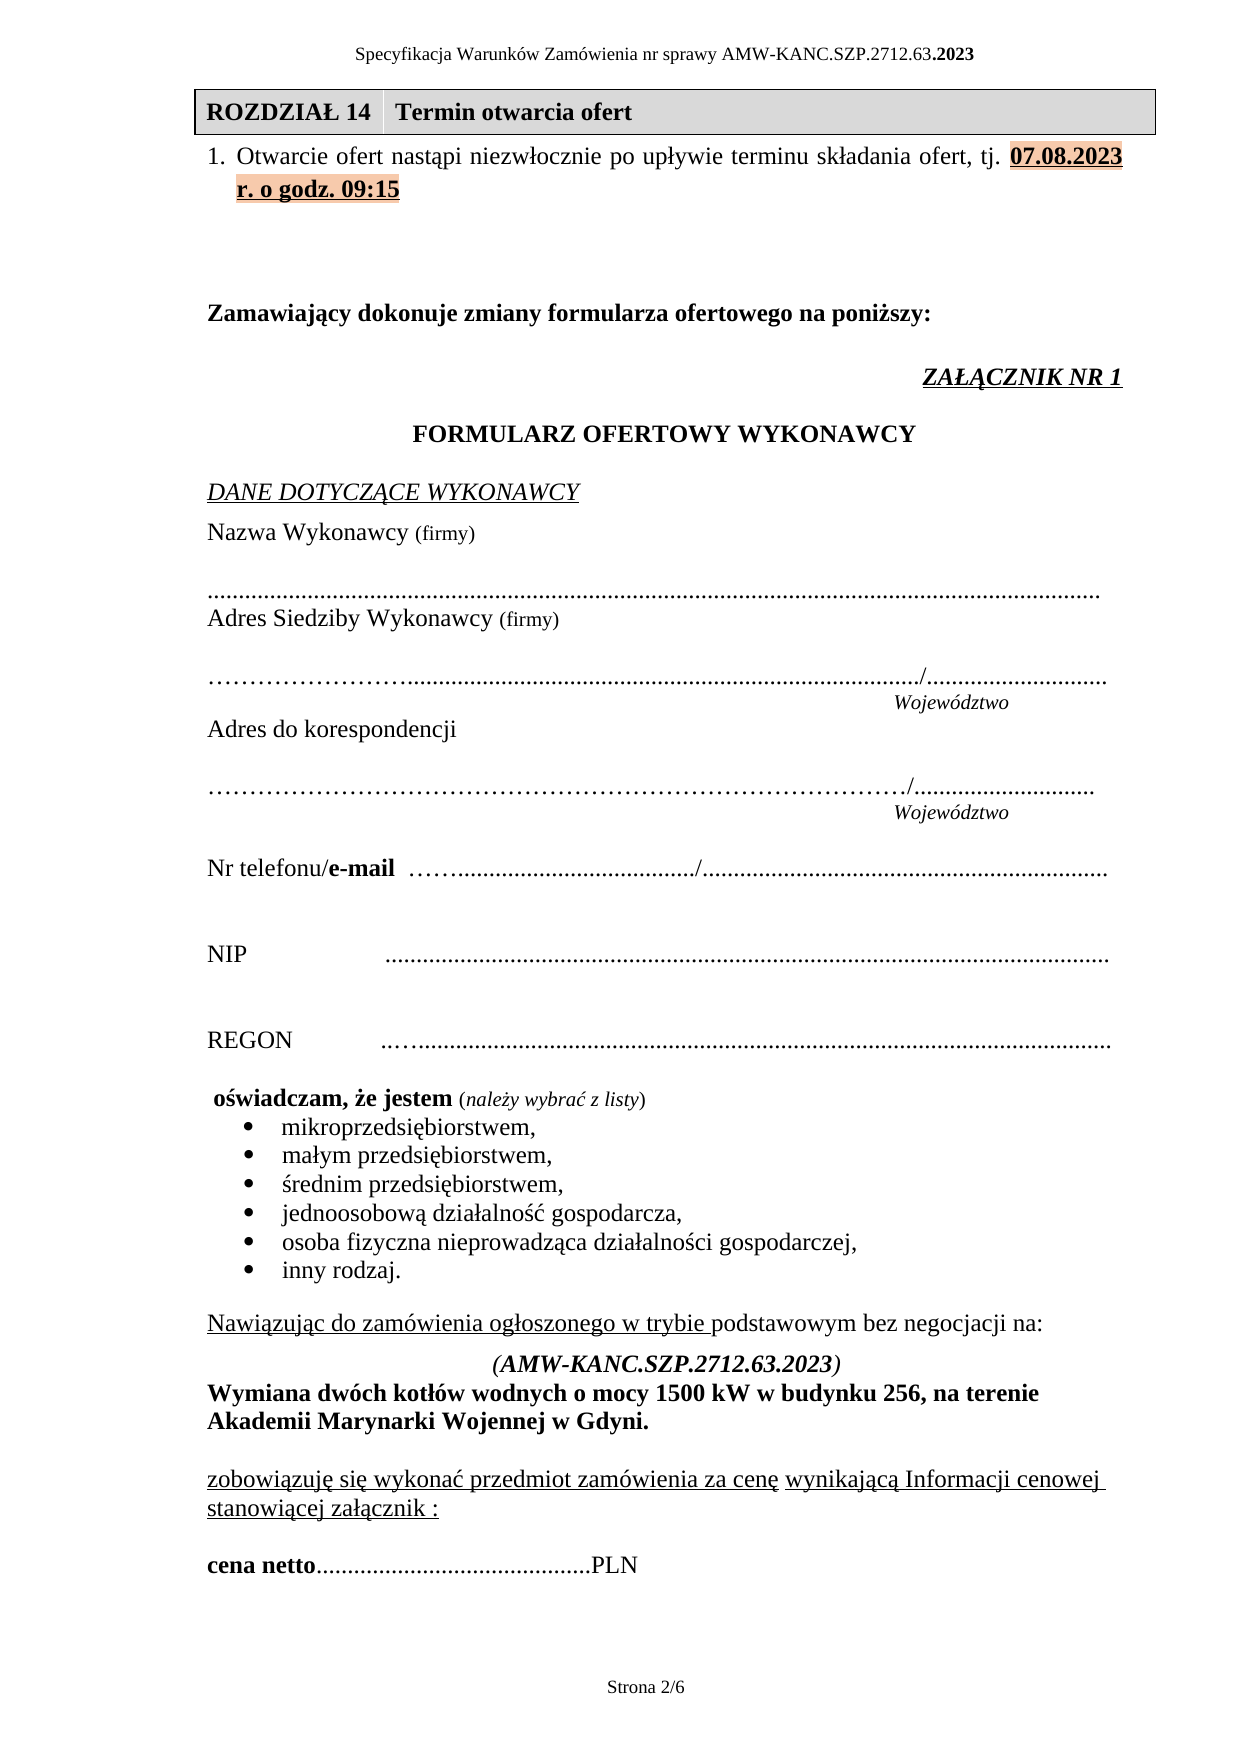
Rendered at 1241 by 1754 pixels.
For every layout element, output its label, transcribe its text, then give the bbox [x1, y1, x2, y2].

text REGON ..…............................................................................................................... [207, 1025, 1122, 1083]
text cena netto............................................PLN [207, 1550, 1122, 1608]
text Wymiana dwóch kotłów wodnych o mocy 1500 kW w budynku 256, na terenie Akademii Marynarki Wojennej w Gdyni. [207, 1378, 1122, 1435]
text Adres Siedziby Wykonawcy (firmy) [207, 603, 1122, 632]
list jednoosobową działalność gospodarcza, [244, 1198, 1122, 1227]
text …………………………………………………………………………/............................. [207, 771, 1122, 800]
text Adres do korespondencji [207, 714, 1122, 743]
list średnim przedsiębiorstwem, [244, 1169, 1122, 1198]
list inny rodzaj. [244, 1255, 1122, 1284]
list małym przedsiębiorstwem, [244, 1140, 1122, 1169]
table_header Termin otwarcia ofert [384, 90, 1155, 134]
text ............................................................................................................................................... [207, 575, 1122, 603]
text ZAŁĄCZNIK NR 1 [871, 362, 1122, 390]
text DANE DOTYCZĄCE WYKONAWCY Nazwa Wykonawcy (firmy) [207, 477, 1122, 546]
text FORMULARZ OFERTOWY WYKONAWCY [207, 419, 1122, 448]
text NIP .................................................................................................................... [207, 939, 1122, 1025]
text oświadczam, że jestem (należy wybrać z listy) [207, 1083, 1122, 1112]
text Zamawiający dokonuje zmiany formularza ofertowego na poniższy: [207, 298, 1122, 327]
table_header ROZDZIAŁ 14 [196, 90, 383, 134]
text Województwo [871, 690, 1122, 714]
text Nawiązując do zamówienia ogłoszonego w trybie podstawowym bez negocjacji na: [207, 1308, 1122, 1337]
text ……………………................................................................................../............................. [207, 661, 1122, 690]
list osoba fizyczna nieprowadząca działalności gospodarczej, [244, 1227, 1122, 1255]
text zobowiązuję się wykonać przedmiot zamówienia za cenę wynikającą Informacji cenowej stanowiącej załącznik : [207, 1464, 1122, 1521]
list Otwarcie ofert nastąpi niezwłocznie po upływie terminu składania ofert, tj. 07.08.2023 r. o godz. 09:15 [207, 141, 1122, 203]
list mikroprzedsiębiorstwem, [244, 1112, 1122, 1140]
text Województwo [871, 800, 1122, 824]
text Nr telefonu/e-mail ……....................................../................................................................. [207, 853, 1122, 939]
text (AMW-KANC.SZP.2712.63.2023) [207, 1349, 1122, 1378]
